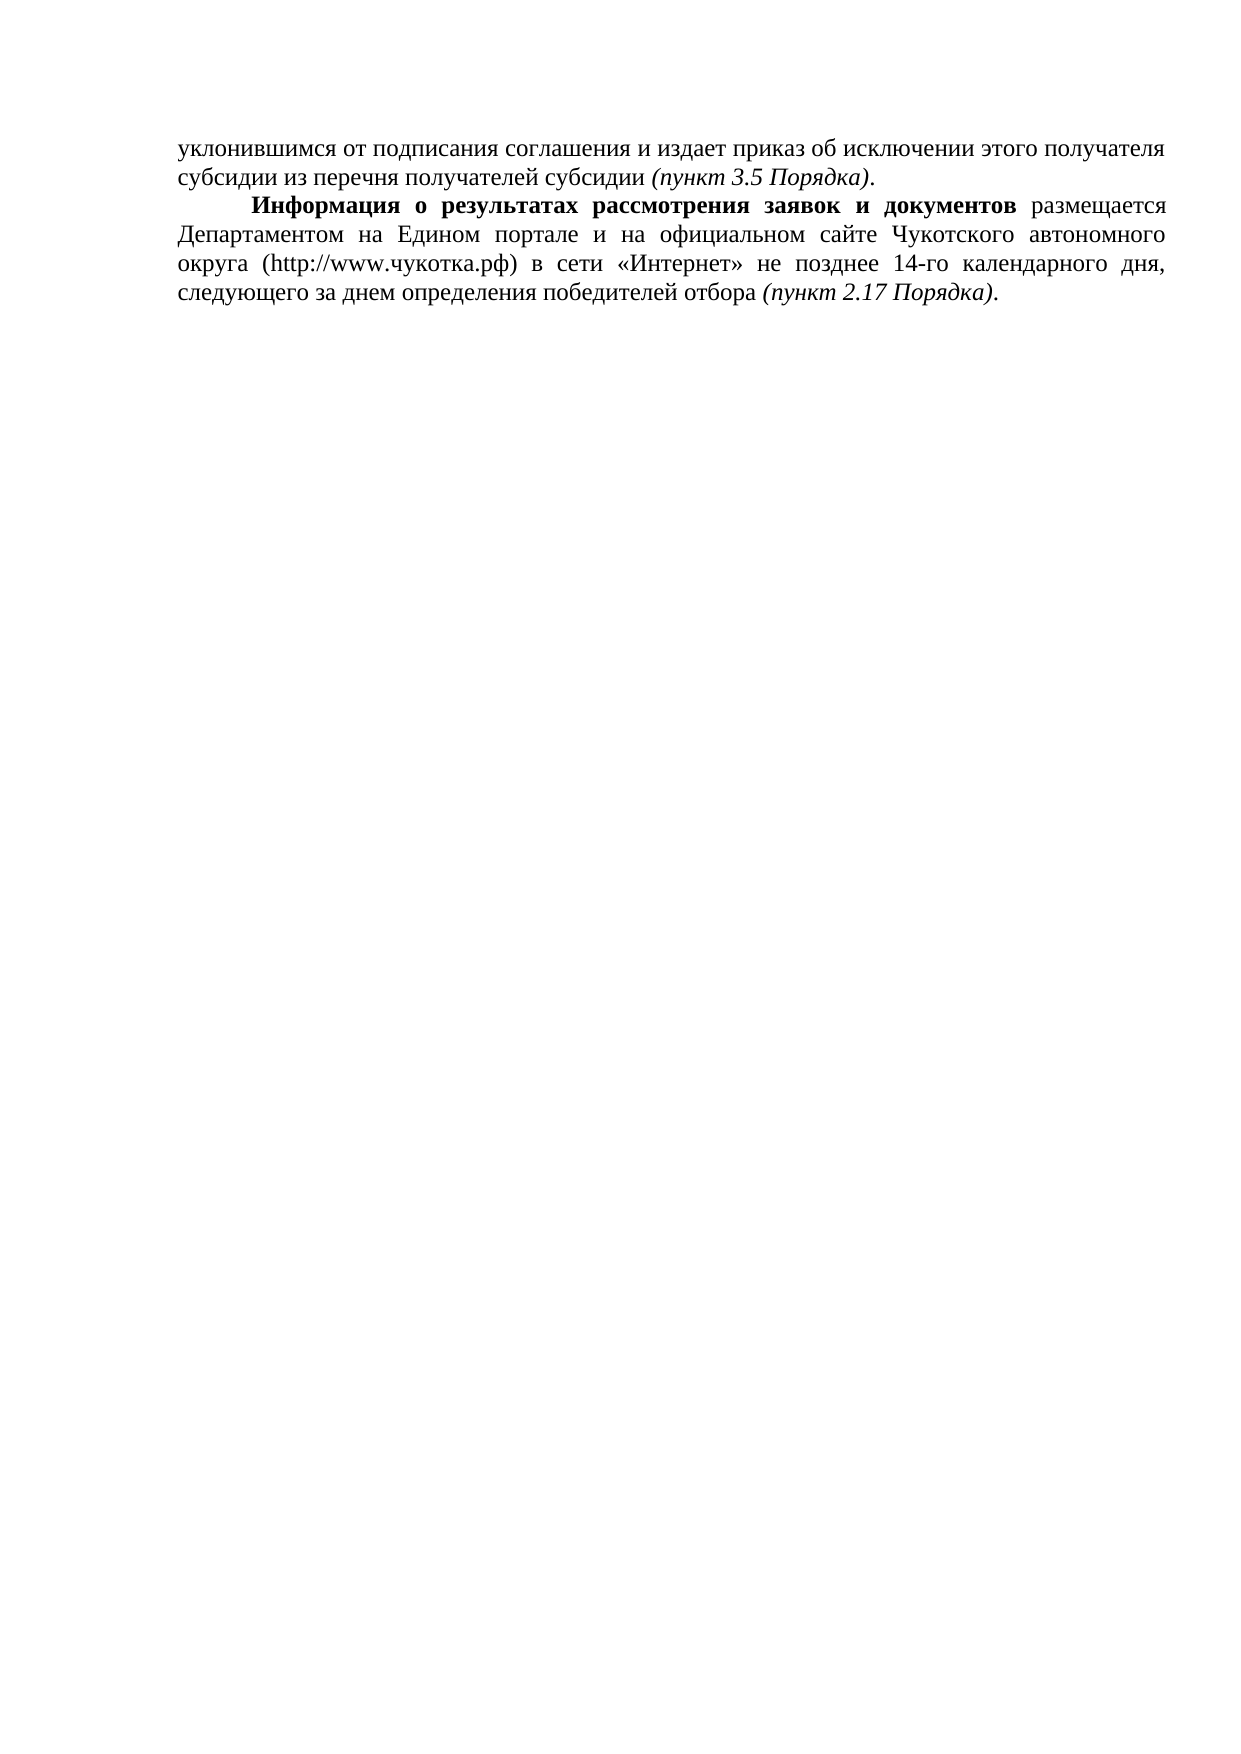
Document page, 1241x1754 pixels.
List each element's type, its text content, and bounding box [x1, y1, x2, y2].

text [177, 133, 1166, 190]
text Информация о результатах рассмотрения заявок и документов размещается Департаментом на Едином портале и на официальном сайте Чукотского автономного округа (http://www.чукотка.рф) в сети «Интернет» не позднее 14-го календарного дня, следующего за днем определения победителей отбора (пункт 2.17 Порядка). [177, 190, 1166, 305]
